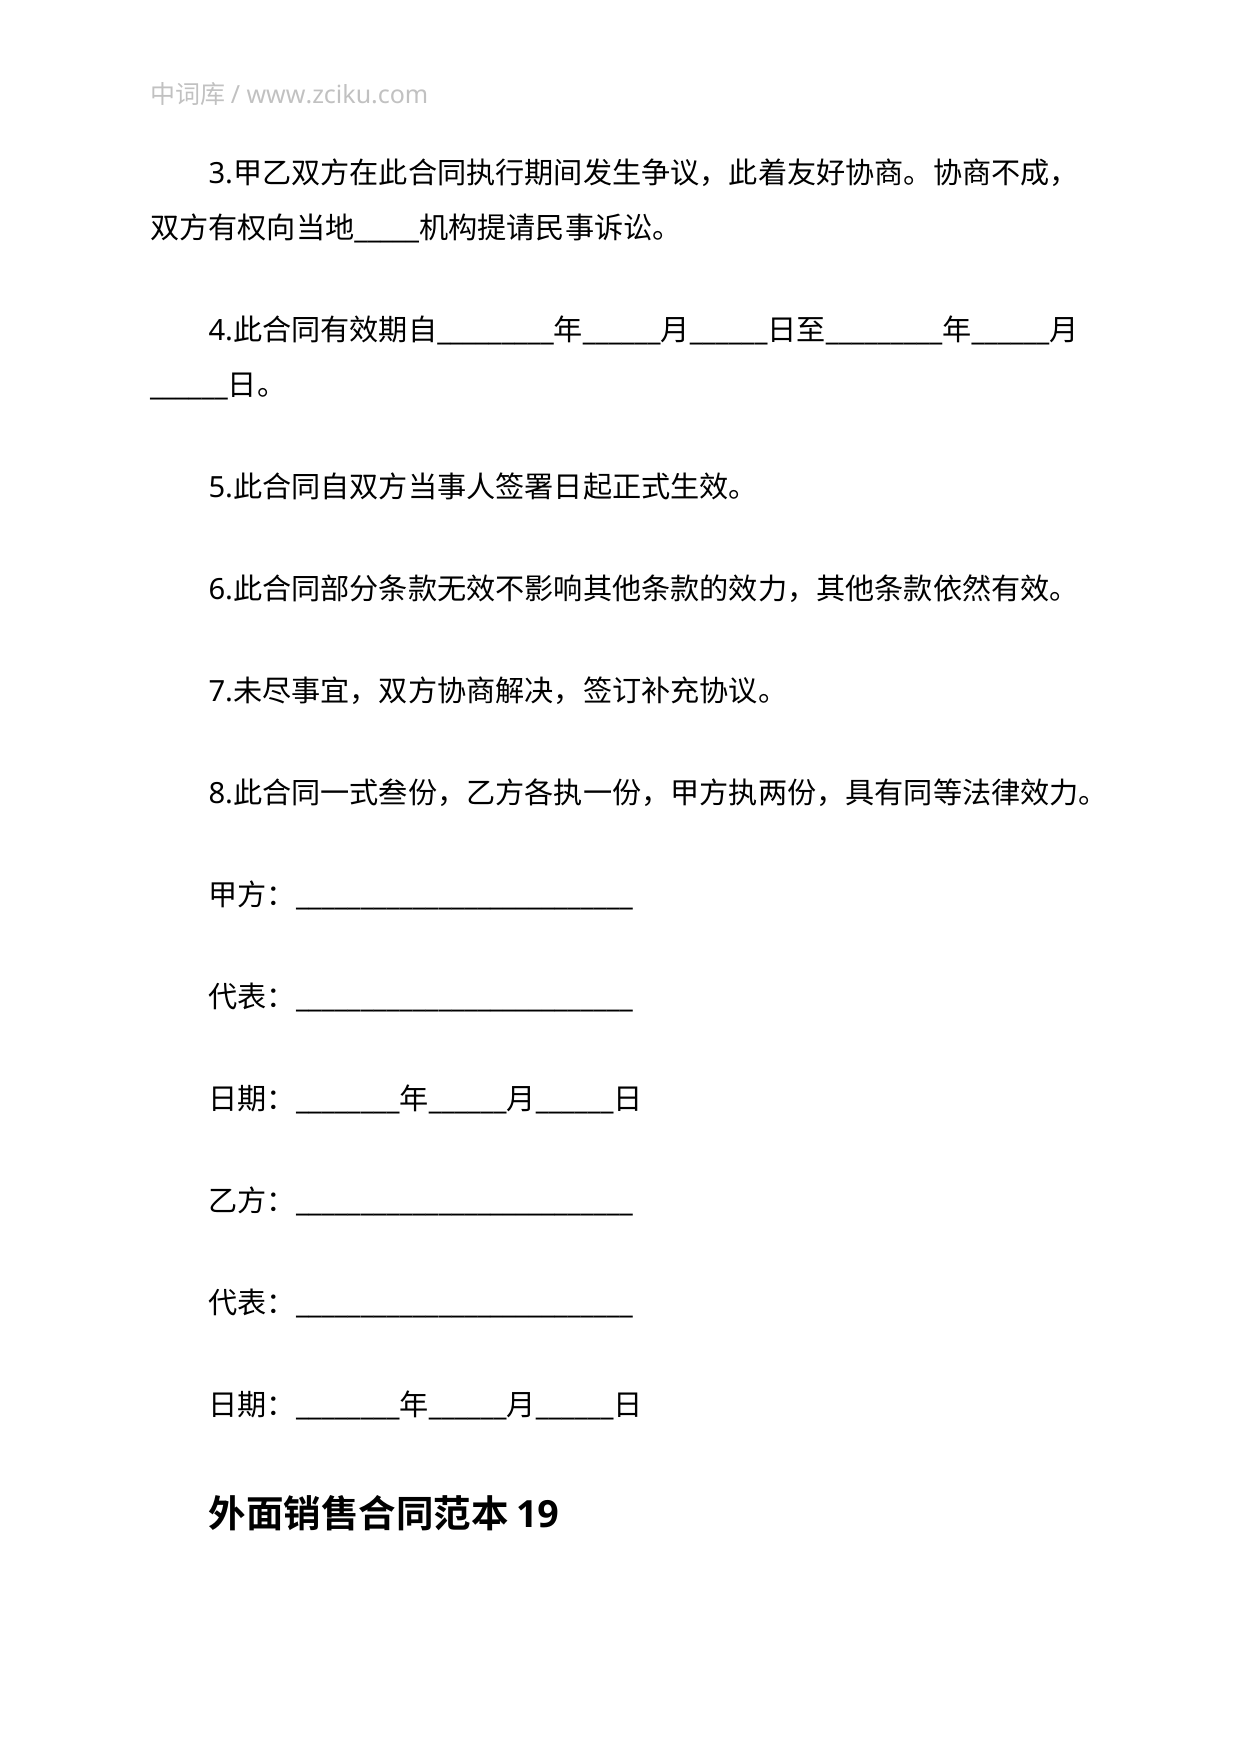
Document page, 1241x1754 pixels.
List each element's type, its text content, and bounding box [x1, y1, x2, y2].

text 甲方：__________________________ [150, 872, 1090, 914]
text 乙方：__________________________ [150, 1178, 1090, 1220]
text 代表：__________________________ [150, 974, 1090, 1016]
text 日期：________年______月______日 [150, 1076, 1090, 1118]
text 8.此合同一式叁份，乙方各执一份，甲方执两份，具有同等法律效力。 [150, 770, 1090, 812]
text 代表：__________________________ [150, 1280, 1090, 1322]
text 4.此合同有效期自_________年______月______日至_________年______月______日。 [150, 307, 1090, 404]
text 6.此合同部分条款无效不影响其他条款的效力，其他条款依然有效。 [150, 566, 1090, 608]
text 5.此合同自双方当事人签署日起正式生效。 [150, 464, 1090, 506]
text 3.甲乙双方在此合同执行期间发生争议，此着友好协商。协商不成，双方有权向当地_____机构提请民事诉讼。 [150, 150, 1090, 247]
text 7.未尽事宜，双方协商解决，签订补充协议。 [150, 668, 1090, 710]
text 外面销售合同范本19 [150, 1484, 1090, 1538]
text 日期：________年______月______日 [150, 1382, 1090, 1424]
